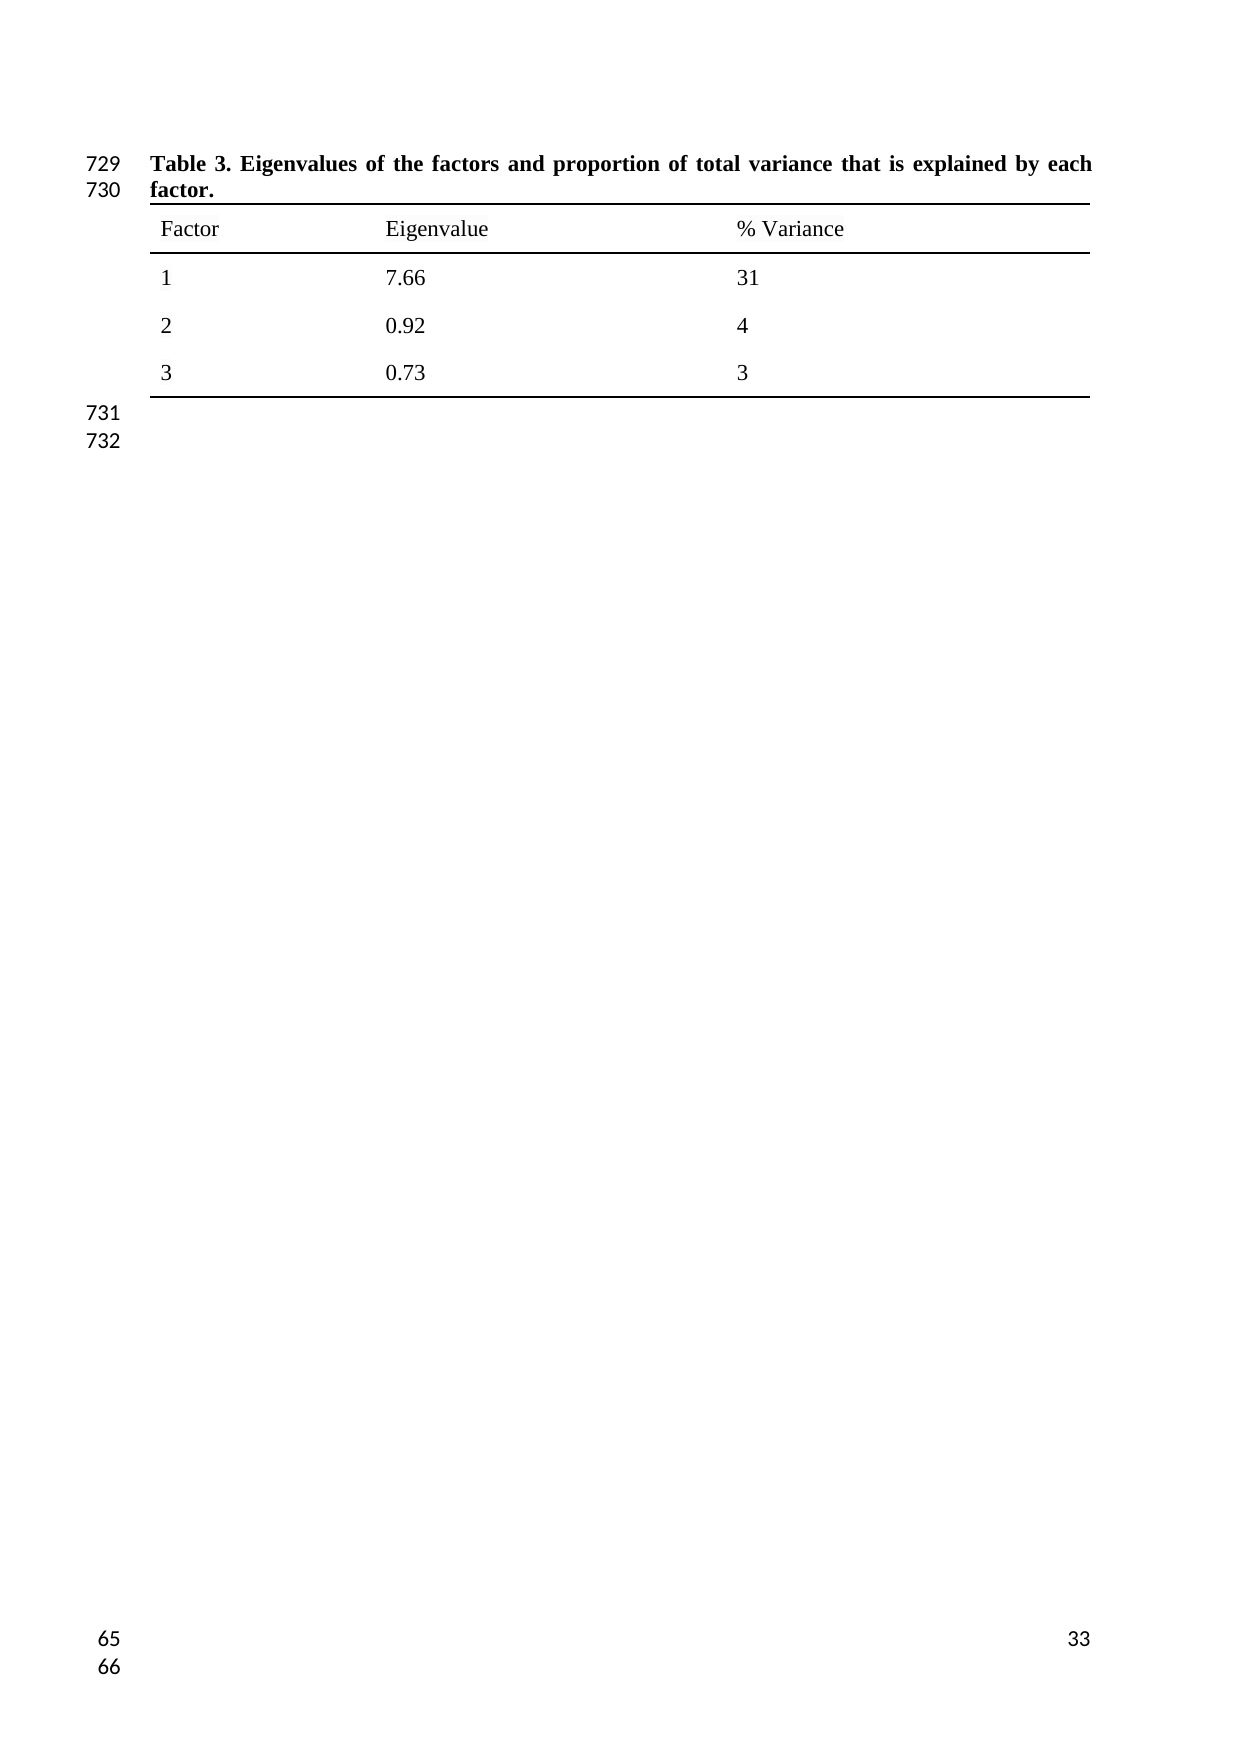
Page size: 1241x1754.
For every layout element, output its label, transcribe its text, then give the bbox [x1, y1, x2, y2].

table_cell 1 [150, 254, 375, 301]
table_cell 0.92 [375, 301, 726, 348]
table_header Factor [150, 205, 375, 252]
text Table 3. Eigenvalues of the factors and proportion of total variance that is explained by each factor. [150, 150, 1094, 203]
table_cell 2 [150, 301, 375, 348]
table_header Eigenvalue [375, 205, 726, 252]
table_cell 31 [726, 254, 1090, 301]
table_cell 3 [150, 349, 375, 396]
table_cell 4 [726, 301, 1090, 348]
table_cell 7.66 [375, 254, 726, 301]
table_cell 0.73 [375, 349, 726, 396]
table_header % Variance [726, 205, 1090, 252]
table_cell 3 [726, 349, 1090, 396]
